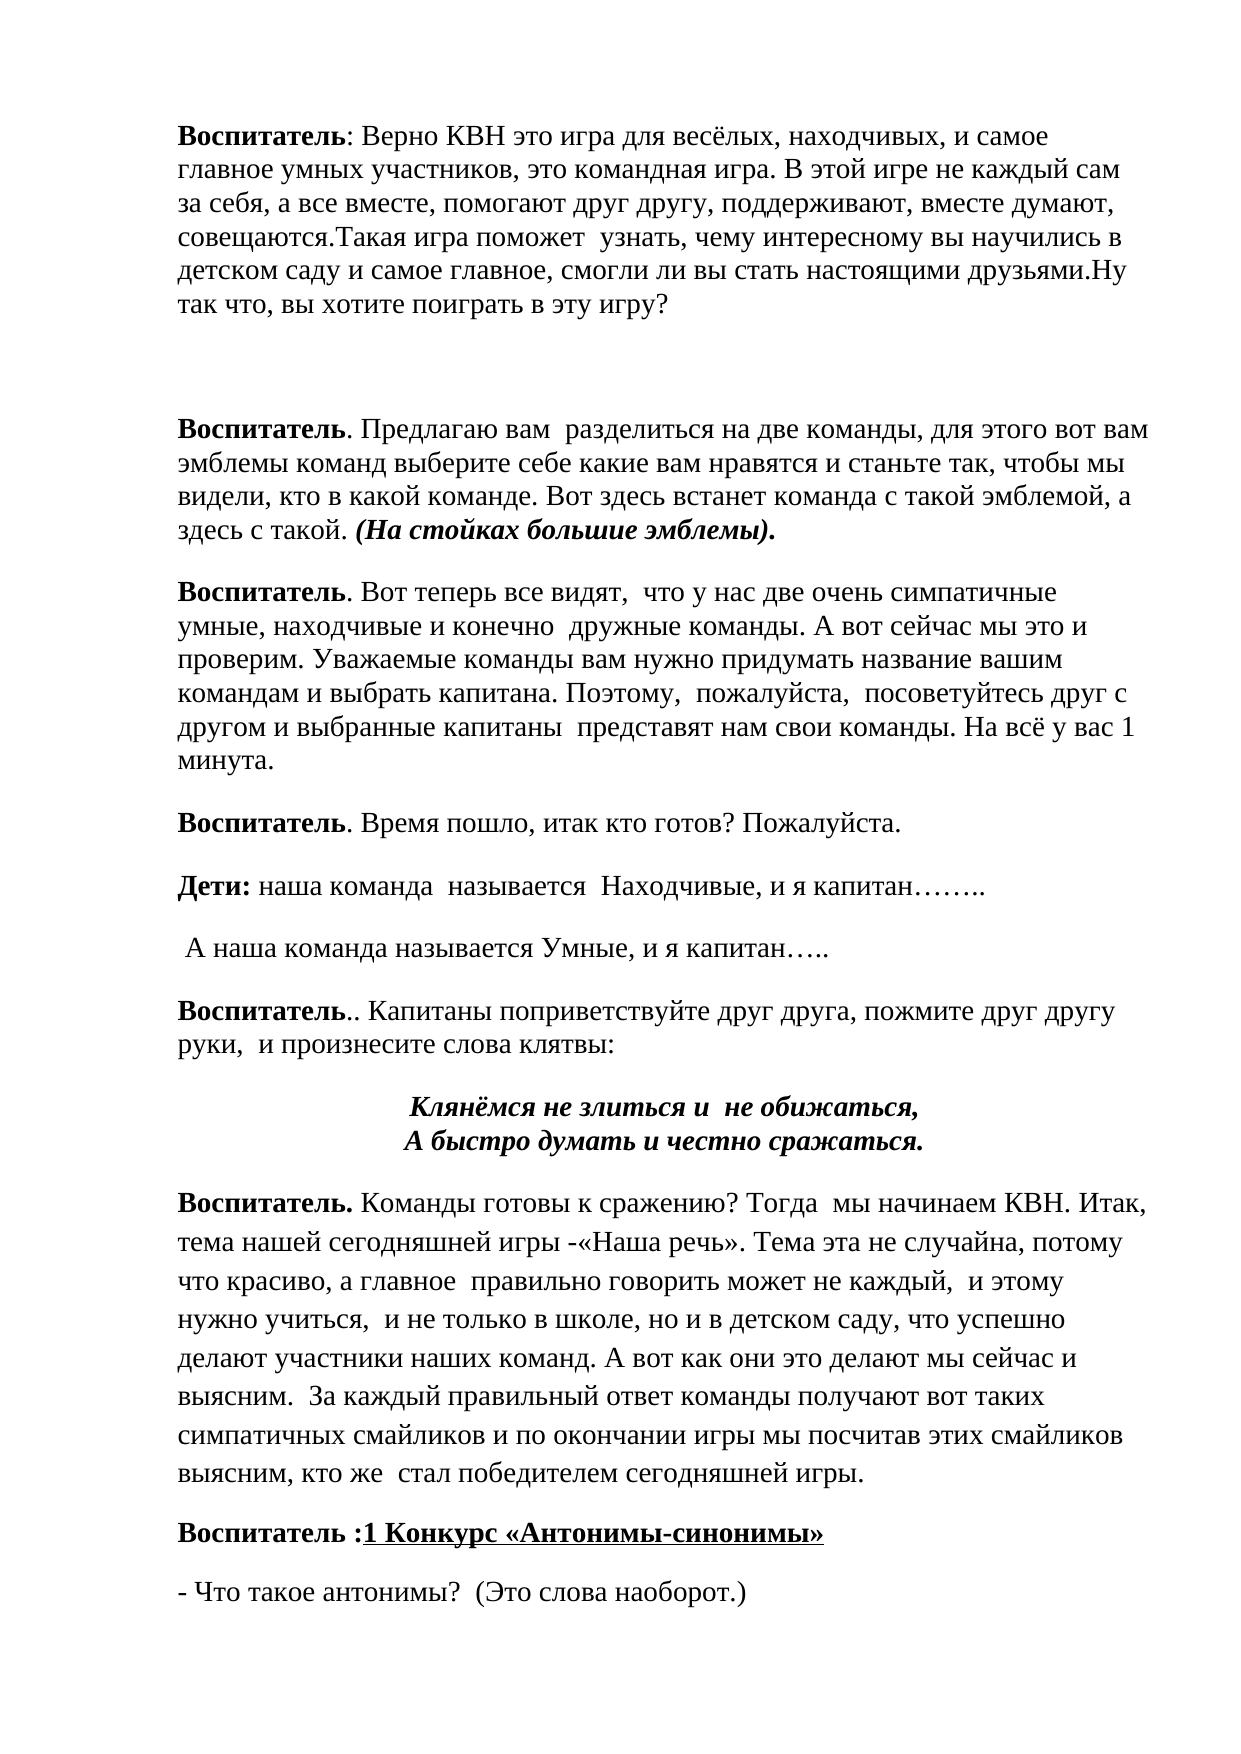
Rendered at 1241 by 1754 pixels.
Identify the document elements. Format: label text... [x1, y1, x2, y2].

text Воспитатель :1 Конкурс «Антонимы-синонимы» [177, 1515, 1152, 1548]
text Воспитатель.. Капитаны поприветствуйте друг друга, пожмите друг другу руки, и произнесите слова клятвы: [177, 993, 1152, 1060]
text Дети: наша команда называется Находчивые, и я капитан…….. [177, 868, 1152, 901]
text Воспитатель: Верно КВН это игра для весёлых, находчивых, и самое главное умных участников, это командная игра. В этой игре не каждый сам за себя, а все вместе, помогают друг другу, поддерживают, вместе думают, совещаются.Такая игра поможет узнать, чему интересному вы научились в детском саду и самое главное, смогли ли вы стать настоящими друзьями.Ну так что, вы хотите поиграть в эту игру? [177, 118, 1152, 319]
text Воспитатель. Предлагаю вам разделиться на две команды, для этого вот вам эмблемы команд выберите себе какие вам нравятся и станьте так, чтобы мы видели, кто в какой команде. Вот здесь встанет команда с такой эмблемой, а здесь с такой. (На стойках большие эмблемы). [177, 411, 1152, 545]
text Воспитатель. Время пошло, итак кто готов? Пожалуйста. [177, 805, 1152, 838]
text - Что такое антонимы? (Это слова наоборот.) [177, 1574, 1152, 1608]
text Воспитатель. Команды готовы к сражению? Тогда мы начинаем КВН. Итак, тема нашей сегодняшней игры -«Наша речь». Тема эта не случайна, потому что красиво, а главное правильно говорить может не каждый, и этому нужно учиться, и не только в школе, но и в детском саду, что успешно делают участники наших команд. А вот как они это делают мы сейчас и выясним. За каждый правильный ответ команды получают вот таких симпатичных смайликов и по окончании игры мы посчитав этих смайликов выясним, кто же стал победителем сегодняшней игры. [177, 1186, 1152, 1489]
text Воспитатель. Вот теперь все видят, что у нас две очень симпатичные умные, находчивые и конечно дружные команды. А вот сейчас мы это и проверим. Уважаемые команды вам нужно придумать название вашим командам и выбрать капитана. Поэтому, пожалуйста, посоветуйтесь друг с другом и выбранные капитаны представят нам свои команды. На всё у вас 1 минута. [177, 574, 1152, 776]
text Клянёмся не злиться и не обижаться, А быстро думать и честно сражаться. [177, 1089, 1152, 1156]
text А наша команда называется Умные, и я капитан….. [177, 930, 1152, 964]
